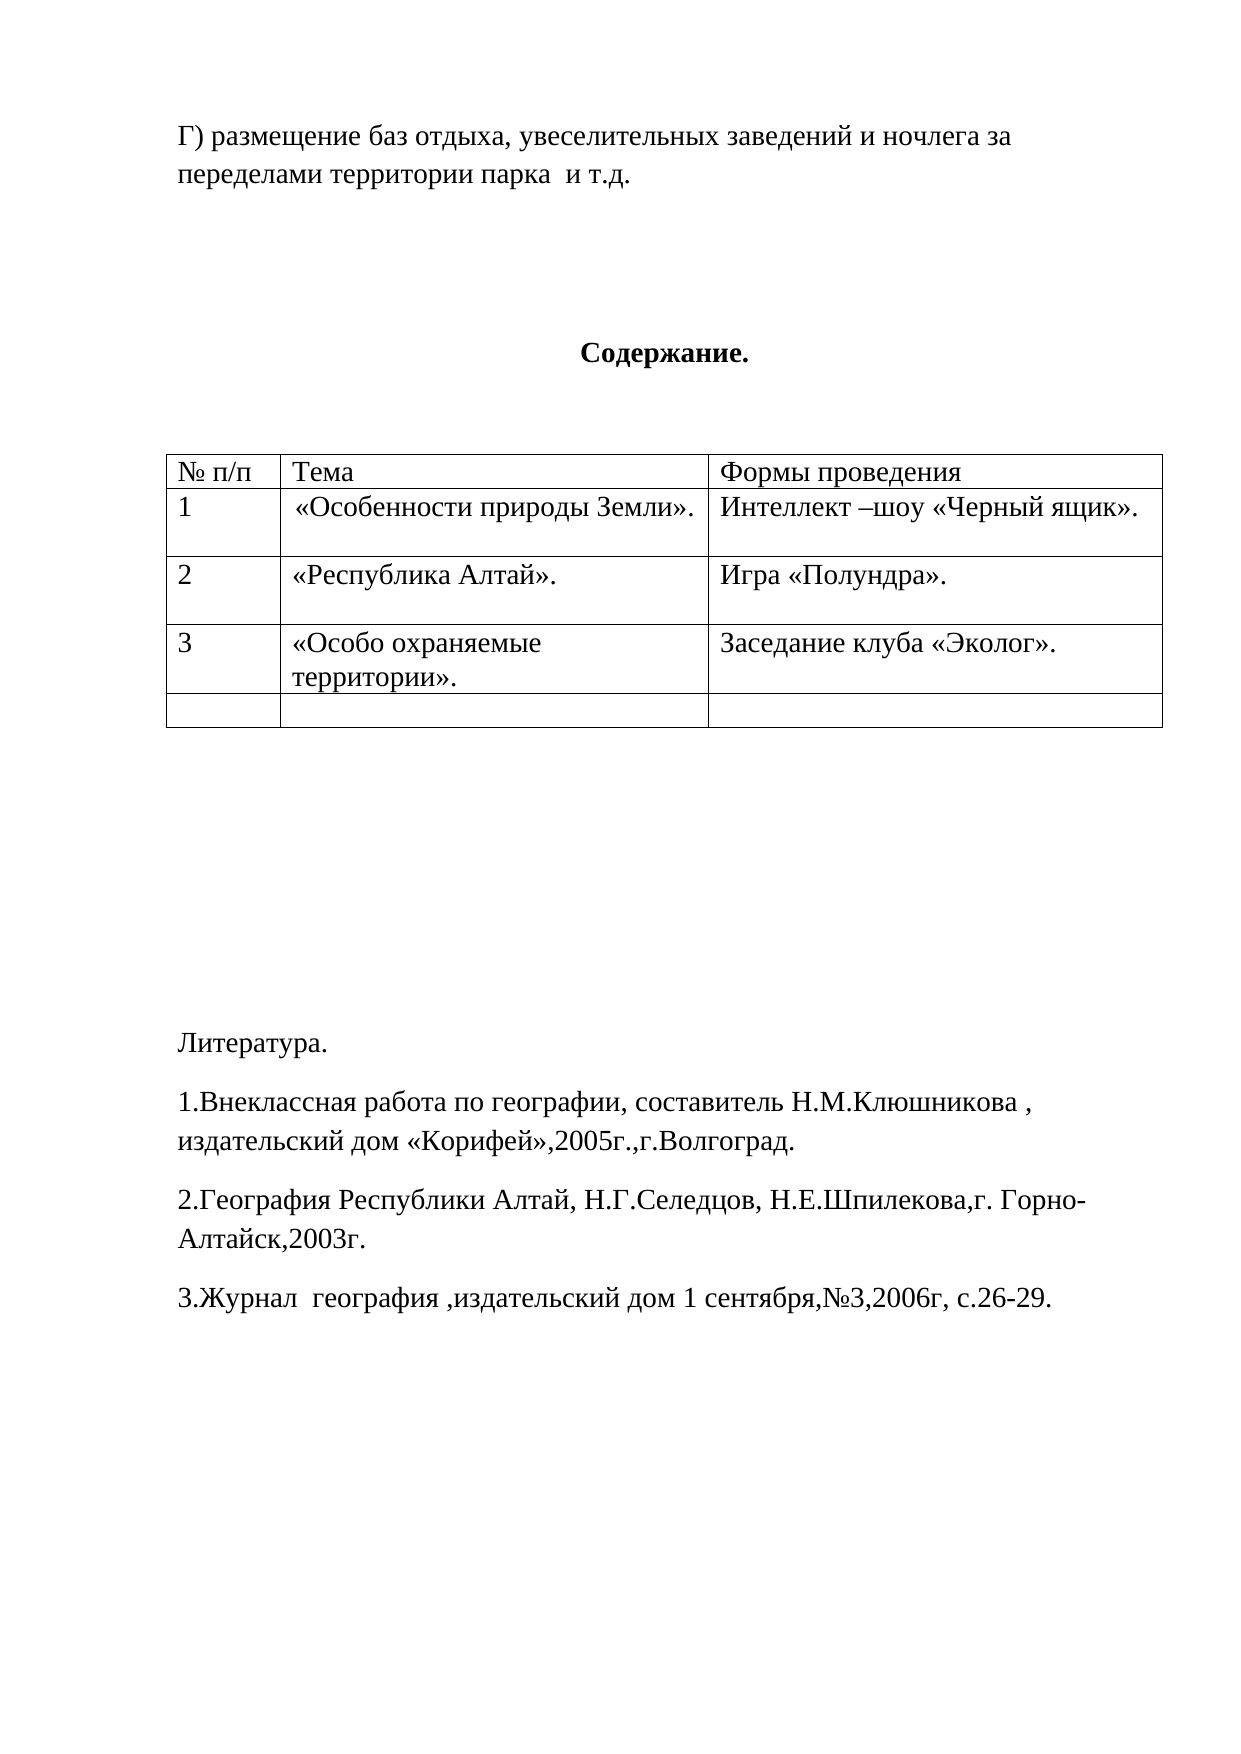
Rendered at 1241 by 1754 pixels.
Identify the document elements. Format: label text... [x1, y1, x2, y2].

text 2.География Республики Алтай, Н.Г.Селедцов, Н.Е.Шпилекова,г. Горно- Алтайск,2003г. [177, 1182, 1152, 1254]
table_cell [167, 694, 280, 727]
table_header Формы проведения [709, 455, 1162, 488]
table_cell [281, 694, 708, 727]
table_cell Заседание клуба «Эколог». [709, 625, 1162, 692]
table_cell Интеллект –шоу «Черный ящик». [709, 489, 1162, 556]
table_cell «Республика Алтай». [281, 557, 708, 624]
table_cell «Особо охраняемые территории». [281, 625, 708, 692]
table_cell «Особенности природы Земли». [281, 489, 708, 556]
text 3.Журнал география ,издательский дом 1 сентября,№3,2006г, с.26-29. [177, 1280, 1152, 1314]
text Литература. [177, 1025, 1152, 1058]
table_cell 3 [167, 625, 280, 692]
text Г) размещение баз отдыха, увеселительных заведений и ночлега за переделами территории парка и т.д. [177, 118, 1152, 190]
table_cell [709, 694, 1162, 727]
table_cell Игра «Полундра». [709, 557, 1162, 624]
text Содержание. [177, 335, 1152, 368]
table_cell 1 [167, 489, 280, 556]
text 1.Внеклассная работа по географии, составитель Н.М.Клюшникова , издательский дом «Корифей»,2005г.,г.Волгоград. [177, 1084, 1152, 1156]
table_cell 2 [167, 557, 280, 624]
table_header № п/п [167, 455, 280, 488]
table_header Тема [281, 455, 708, 488]
